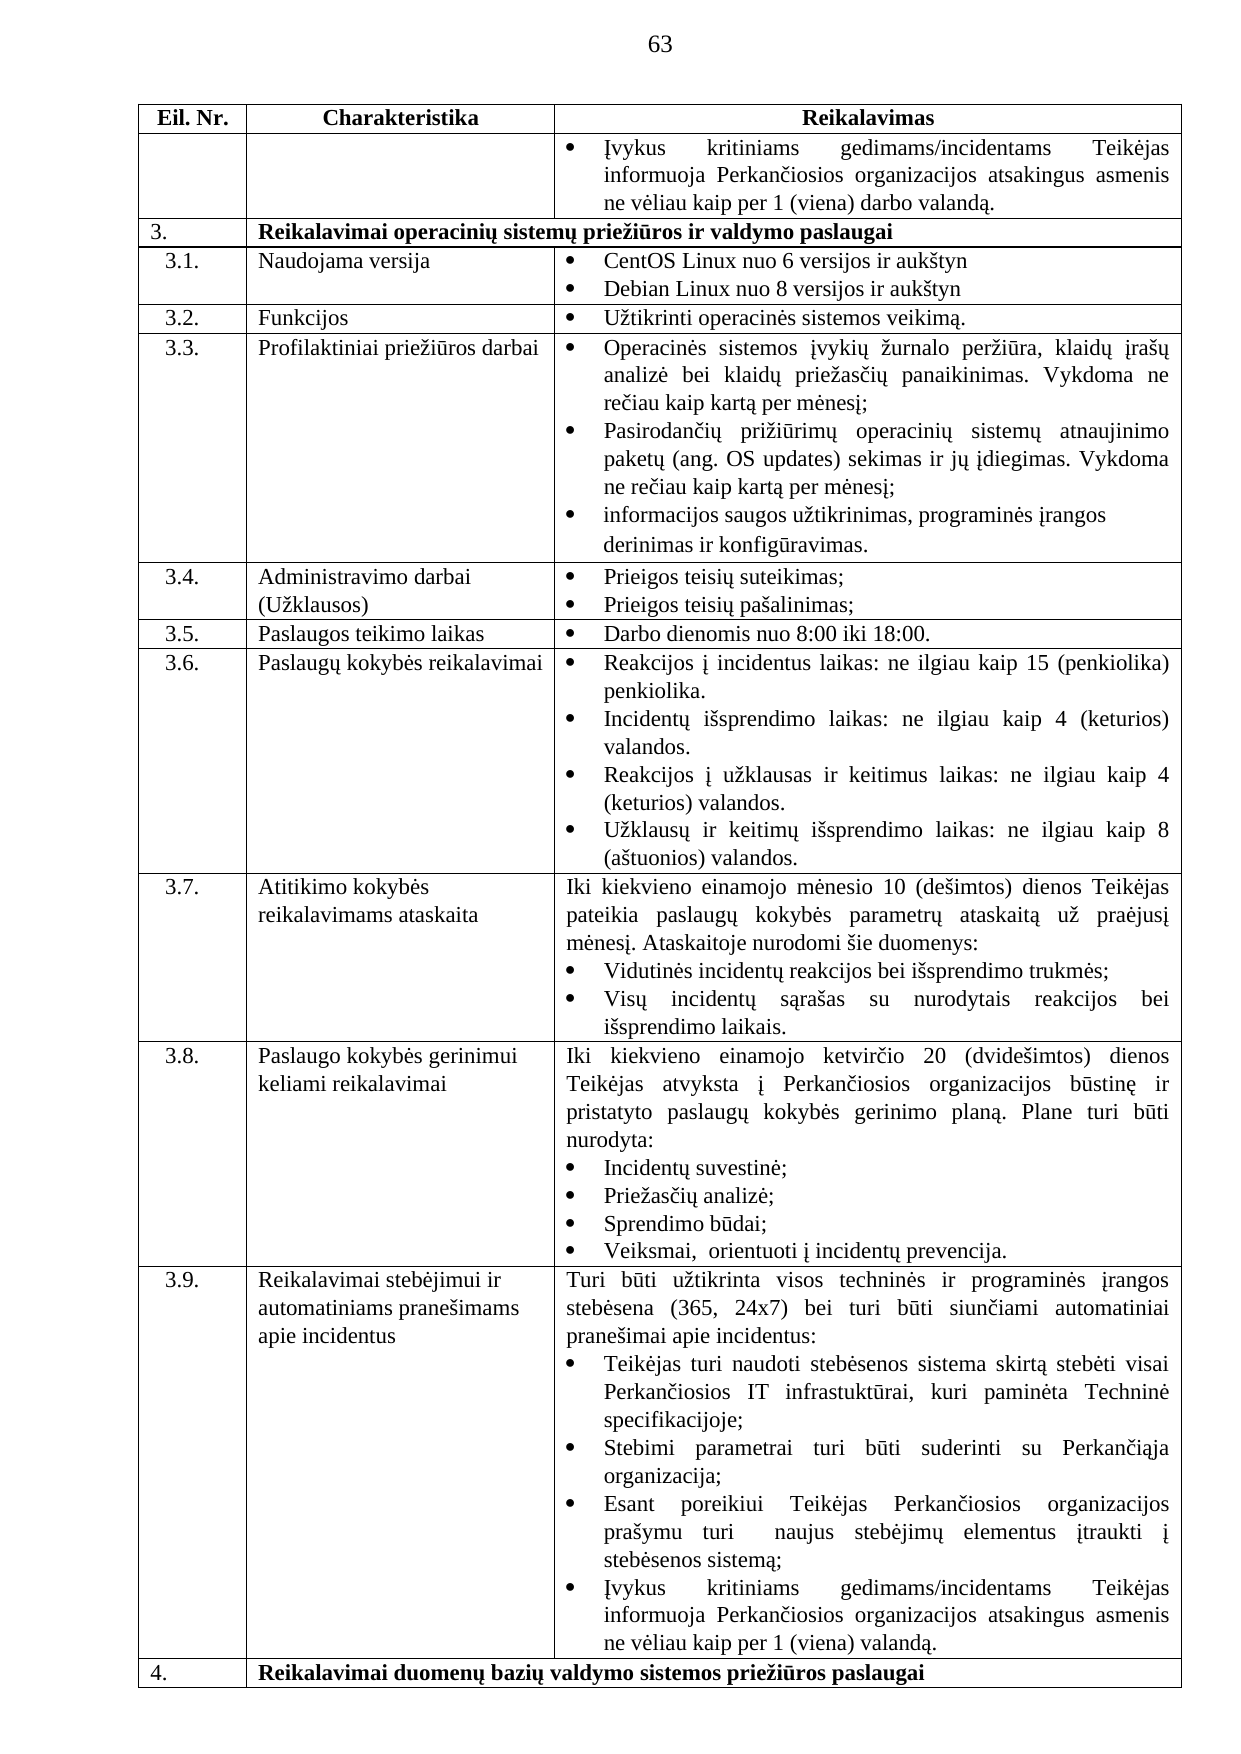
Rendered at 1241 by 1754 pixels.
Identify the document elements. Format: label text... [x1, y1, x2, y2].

table_cell Iki kiekvieno einamojo ketvirčio 20 (dvidešimtos) dienos Teikėjas atvyksta į Perkančiosios organizacijos būstinę ir pristatyto paslaugų kokybės gerinimo planą. Plane turi būti nurodyta: Incidentų suvestinė; Priežasčių analizė; Sprendimo būdai; Veiksmai, orientuoti į incidentų prevencija. [555, 1042, 1181, 1266]
table_cell [139, 563, 246, 619]
table_cell [139, 620, 246, 648]
table_cell Paslaugų kokybės reikalavimai [247, 649, 554, 872]
table_cell CentOS Linux nuo 6 versijos ir aukštyn Debian Linux nuo 8 versijos ir aukštyn [555, 248, 1181, 303]
table_cell Naudojama versija [247, 248, 554, 303]
table_cell [139, 134, 246, 217]
table_cell Profilaktiniai priežiūros darbai [247, 334, 554, 562]
table_header Reikalavimas [555, 105, 1181, 132]
table_cell [139, 1267, 246, 1657]
table_cell Prieigos teisių suteikimas; Prieigos teisių pašalinimas; [555, 563, 1181, 619]
table_cell Reikalavimai duomenų bazių valdymo sistemos priežiūros paslaugai [247, 1659, 1181, 1687]
table_cell [139, 334, 246, 562]
table_cell [139, 1659, 246, 1687]
table_header Charakteristika [247, 105, 554, 132]
table_cell Administravimo darbai (Užklausos) [247, 563, 554, 619]
table_cell Reakcijos į incidentus laikas: ne ilgiau kaip 15 (penkiolika) penkiolika. Incidentų išsprendimo laikas: ne ilgiau kaip 4 (keturios) valandos. Reakcijos į užklausas ir keitimus laikas: ne ilgiau kaip 4 (keturios) valandos. Užklausų ir keitimų išsprendimo laikas: ne ilgiau kaip 8 (aštuonios) valandos. [555, 649, 1181, 872]
table_cell Paslaugo kokybės gerinimui keliami reikalavimai [247, 1042, 554, 1266]
table_cell Paslaugos teikimo laikas [247, 620, 554, 648]
table_header Eil. Nr. [139, 105, 246, 132]
table_cell [139, 874, 246, 1041]
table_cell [247, 134, 554, 217]
table_cell Turi būti užtikrinta visos techninės ir programinės įrangos stebėsena (365, 24x7) bei turi būti siunčiami automatiniai pranešimai apie incidentus: Teikėjas turi naudoti stebėsenos sistema skirtą stebėti visai Perkančiosios IT infrastuktūrai, kuri paminėta Techninė specifikacijoje; Stebimi parametrai turi būti suderinti su Perkančiąja organizacija; Esant poreikiui Teikėjas Perkančiosios organizacijos prašymu turi naujus stebėjimų elementus įtraukti į stebėsenos sistemą; Įvykus kritiniams gedimams/incidentams Teikėjas informuoja Perkančiosios organizacijos atsakingus asmenis ne vėliau kaip per 1 (viena) valandą. [555, 1267, 1181, 1657]
table_cell Atitikimo kokybės reikalavimams ataskaita [247, 874, 554, 1041]
table_cell Darbo dienomis nuo 8:00 iki 18:00. [555, 620, 1181, 648]
table_cell Funkcijos [247, 305, 554, 332]
table_cell [139, 649, 246, 872]
table_cell Iki kiekvieno einamojo mėnesio 10 (dešimtos) dienos Teikėjas pateikia paslaugų kokybės parametrų ataskaitą už praėjusį mėnesį. Ataskaitoje nurodomi šie duomenys: Vidutinės incidentų reakcijos bei išsprendimo trukmės; Visų incidentų sąrašas su nurodytais reakcijos bei išsprendimo laikais. [555, 874, 1181, 1041]
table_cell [555, 134, 1181, 217]
table_cell Operacinės sistemos įvykių žurnalo peržiūra, klaidų įrašų analizė bei klaidų priežasčių panaikinimas. Vykdoma ne rečiau kaip kartą per mėnesį; Pasirodančių prižiūrimų operacinių sistemų atnaujinimo paketų (ang. OS updates) sekimas ir jų įdiegimas. Vykdoma ne rečiau kaip kartą per mėnesį; informacijos saugos užtikrinimas, programinės įrangos derinimas ir konfigūravimas. [555, 334, 1181, 562]
table_cell [139, 1042, 246, 1266]
table_cell Užtikrinti operacinės sistemos veikimą. [555, 305, 1181, 332]
table_cell Reikalavimai operacinių sistemų priežiūros ir valdymo paslaugai [247, 219, 1181, 246]
table_cell [139, 305, 246, 332]
table_cell [139, 219, 246, 246]
table_cell [139, 248, 246, 303]
table_cell Reikalavimai stebėjimui ir automatiniams pranešimams apie incidentus [247, 1267, 554, 1657]
